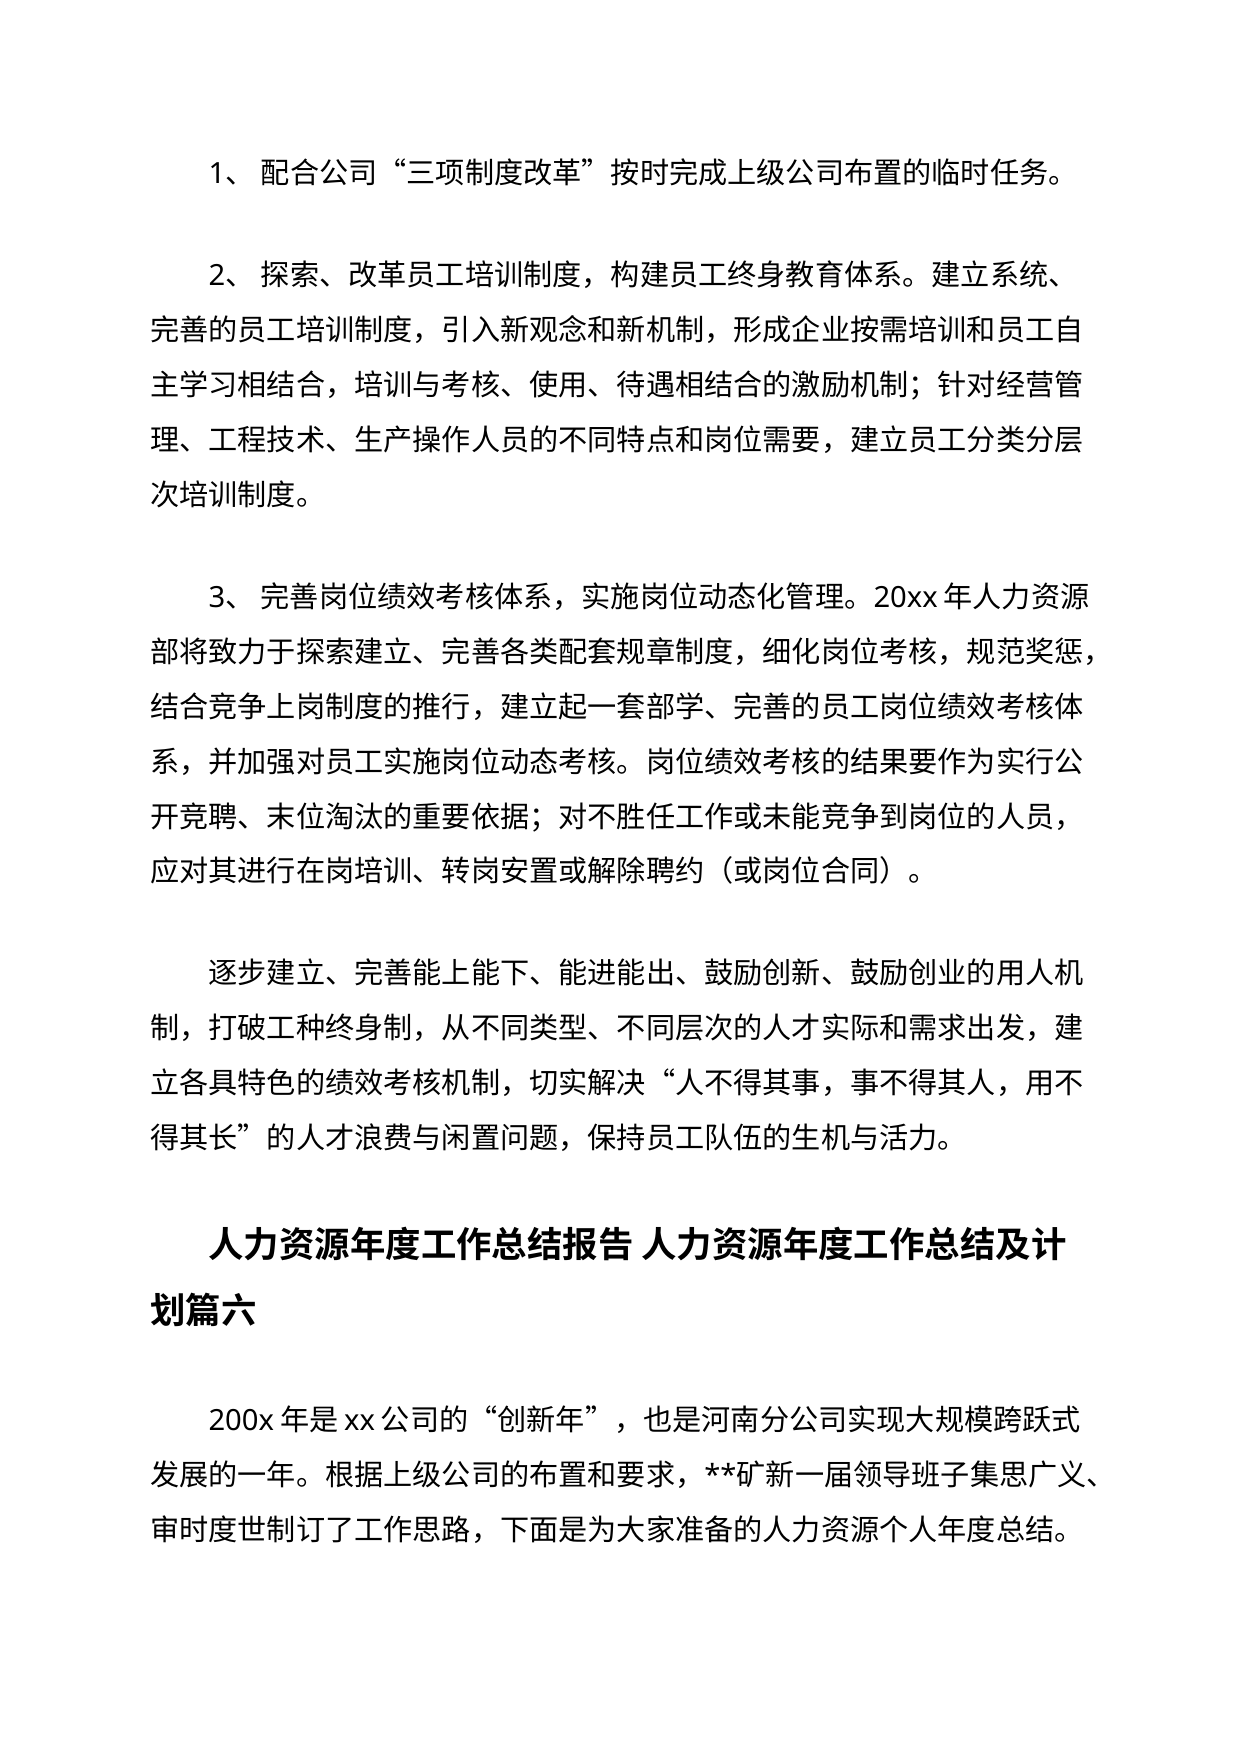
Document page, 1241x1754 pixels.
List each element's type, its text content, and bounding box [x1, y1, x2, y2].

text 2、 探索、改革员工培训制度，构建员工终身教育体系。建立系统、完善的员工培训制度，引入新观念和新机制，形成企业按需培训和员工自主学习相结合，培训与考核、使用、待遇相结合的激励机制；针对经营管理、工程技术、生产操作人员的不同特点和岗位需要，建立员工分类分层次培训制度。 [150, 252, 1090, 514]
text 200x年是xx公司的“创新年”，也是河南分公司实现大规模跨跃式发展的一年。根据上级公司的布置和要求，**矿新一届领导班子集思广义、审时度世制订了工作思路，下面是为大家准备的人力资源个人年度总结。 [150, 1396, 1090, 1548]
text 逐步建立、完善能上能下、能进能出、鼓励创新、鼓励创业的用人机制，打破工种终身制，从不同类型、不同层次的人才实际和需求出发，建立各具特色的绩效考核机制，切实解决“人不得其事，事不得其人，用不得其长”的人才浪费与闲置问题，保持员工队伍的生机与活力。 [150, 950, 1090, 1157]
text 3、 完善岗位绩效考核体系，实施岗位动态化管理。20xx年人力资源部将致力于探索建立、完善各类配套规章制度，细化岗位考核，规范奖惩，结合竞争上岗制度的推行，建立起一套部学、完善的员工岗位绩效考核体系，并加强对员工实施岗位动态考核。岗位绩效考核的结果要作为实行公开竞聘、末位淘汰的重要依据；对不胜任工作或未能竞争到岗位的人员，应对其进行在岗培训、转岗安置或解除聘约（或岗位合同）。 [150, 573, 1090, 890]
text 人力资源年度工作总结报告 人力资源年度工作总结及计划篇六 [150, 1216, 1090, 1334]
text 1、 配合公司“三项制度改革”按时完成上级公司布置的临时任务。 [150, 150, 1090, 192]
